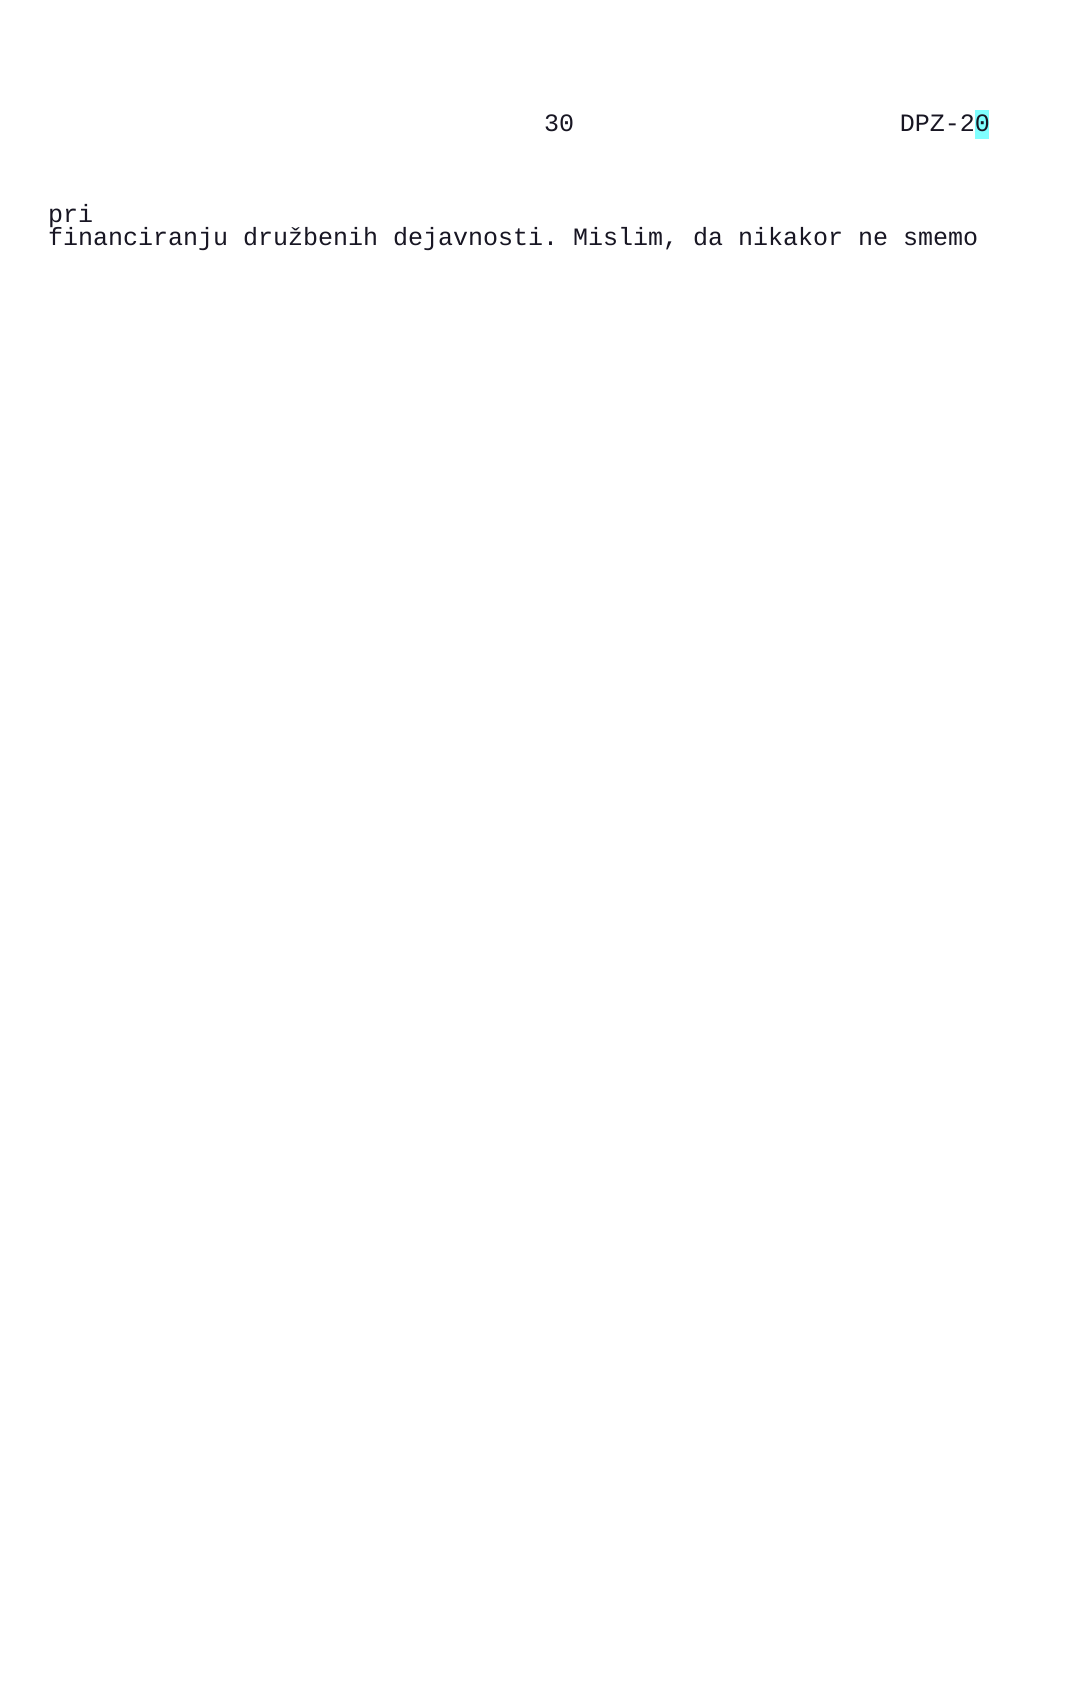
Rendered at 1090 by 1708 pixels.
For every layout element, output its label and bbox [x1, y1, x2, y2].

text [48, 203, 1051, 253]
